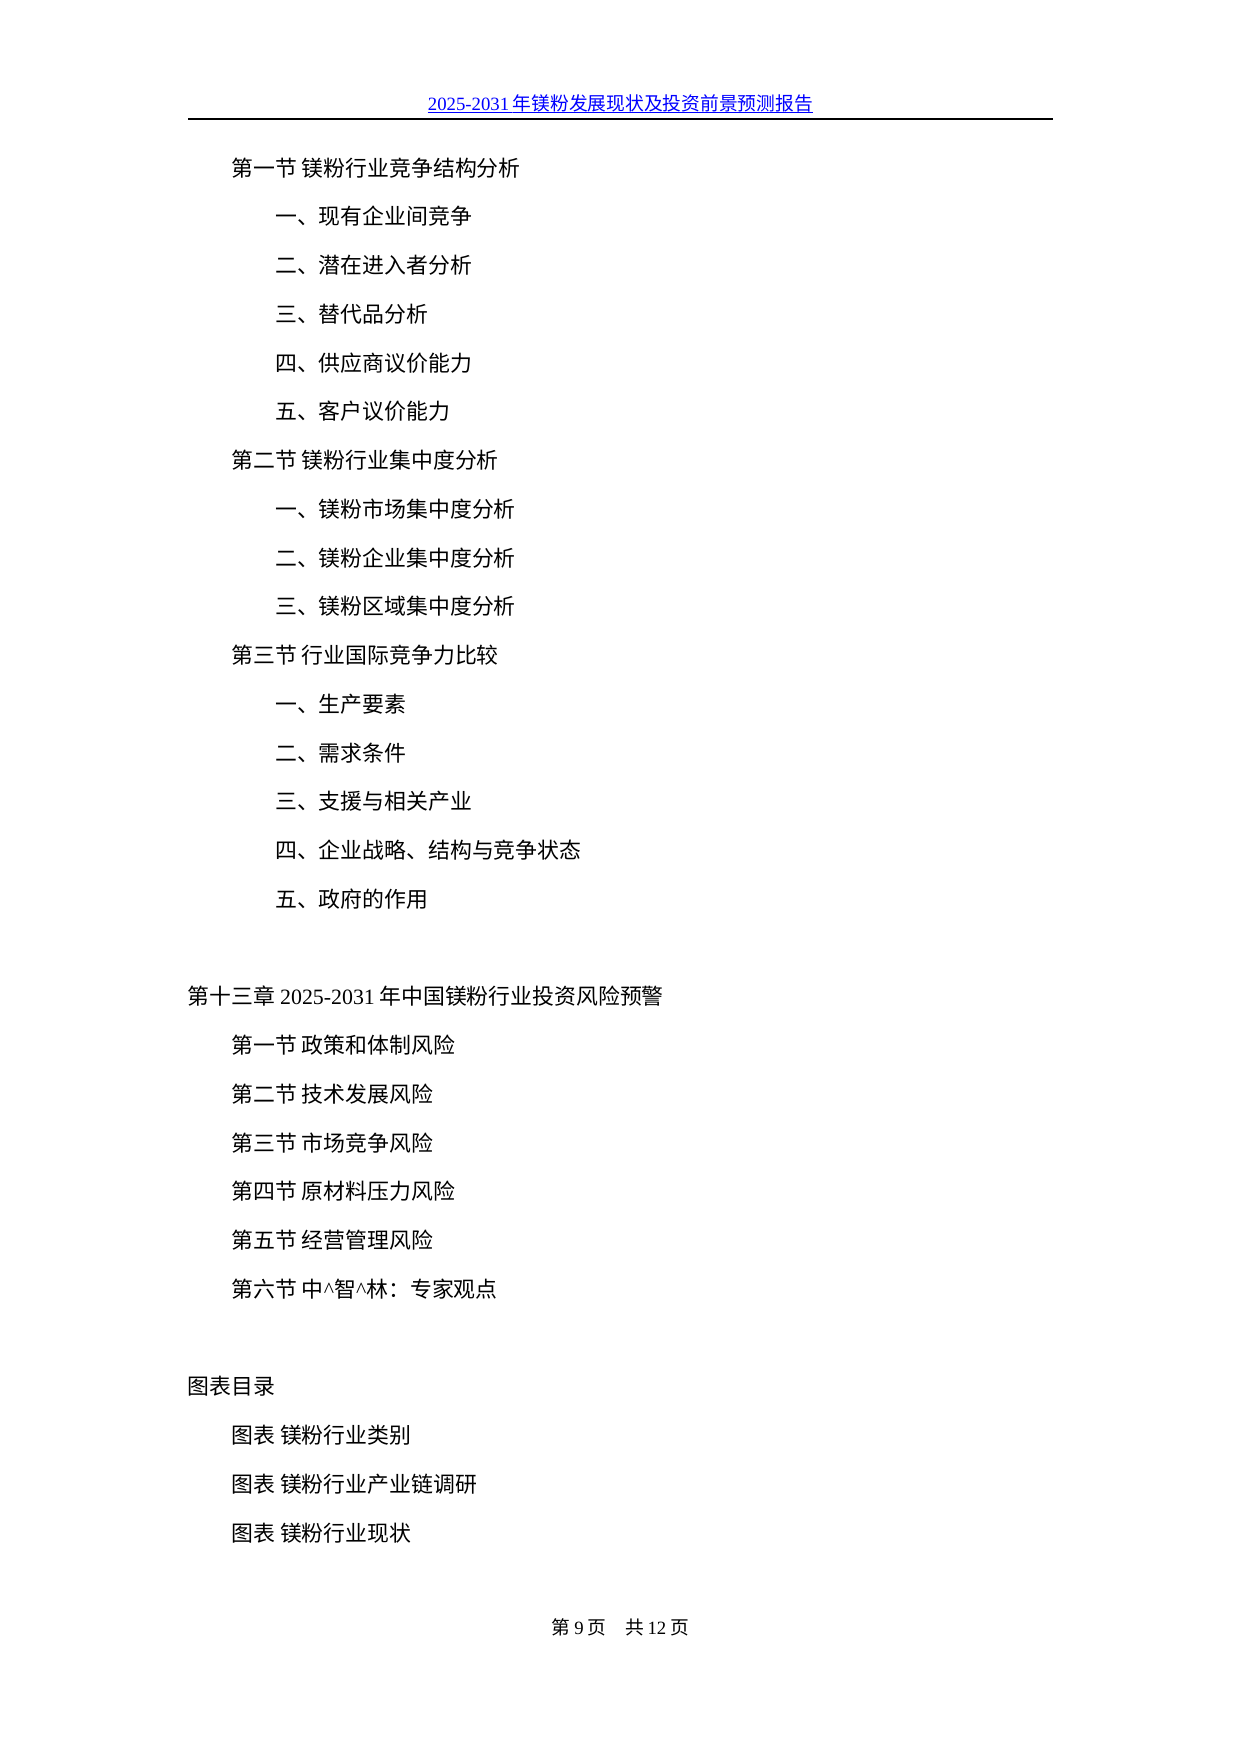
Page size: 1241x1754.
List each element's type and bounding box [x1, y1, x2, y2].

text [187, 150, 1053, 1548]
